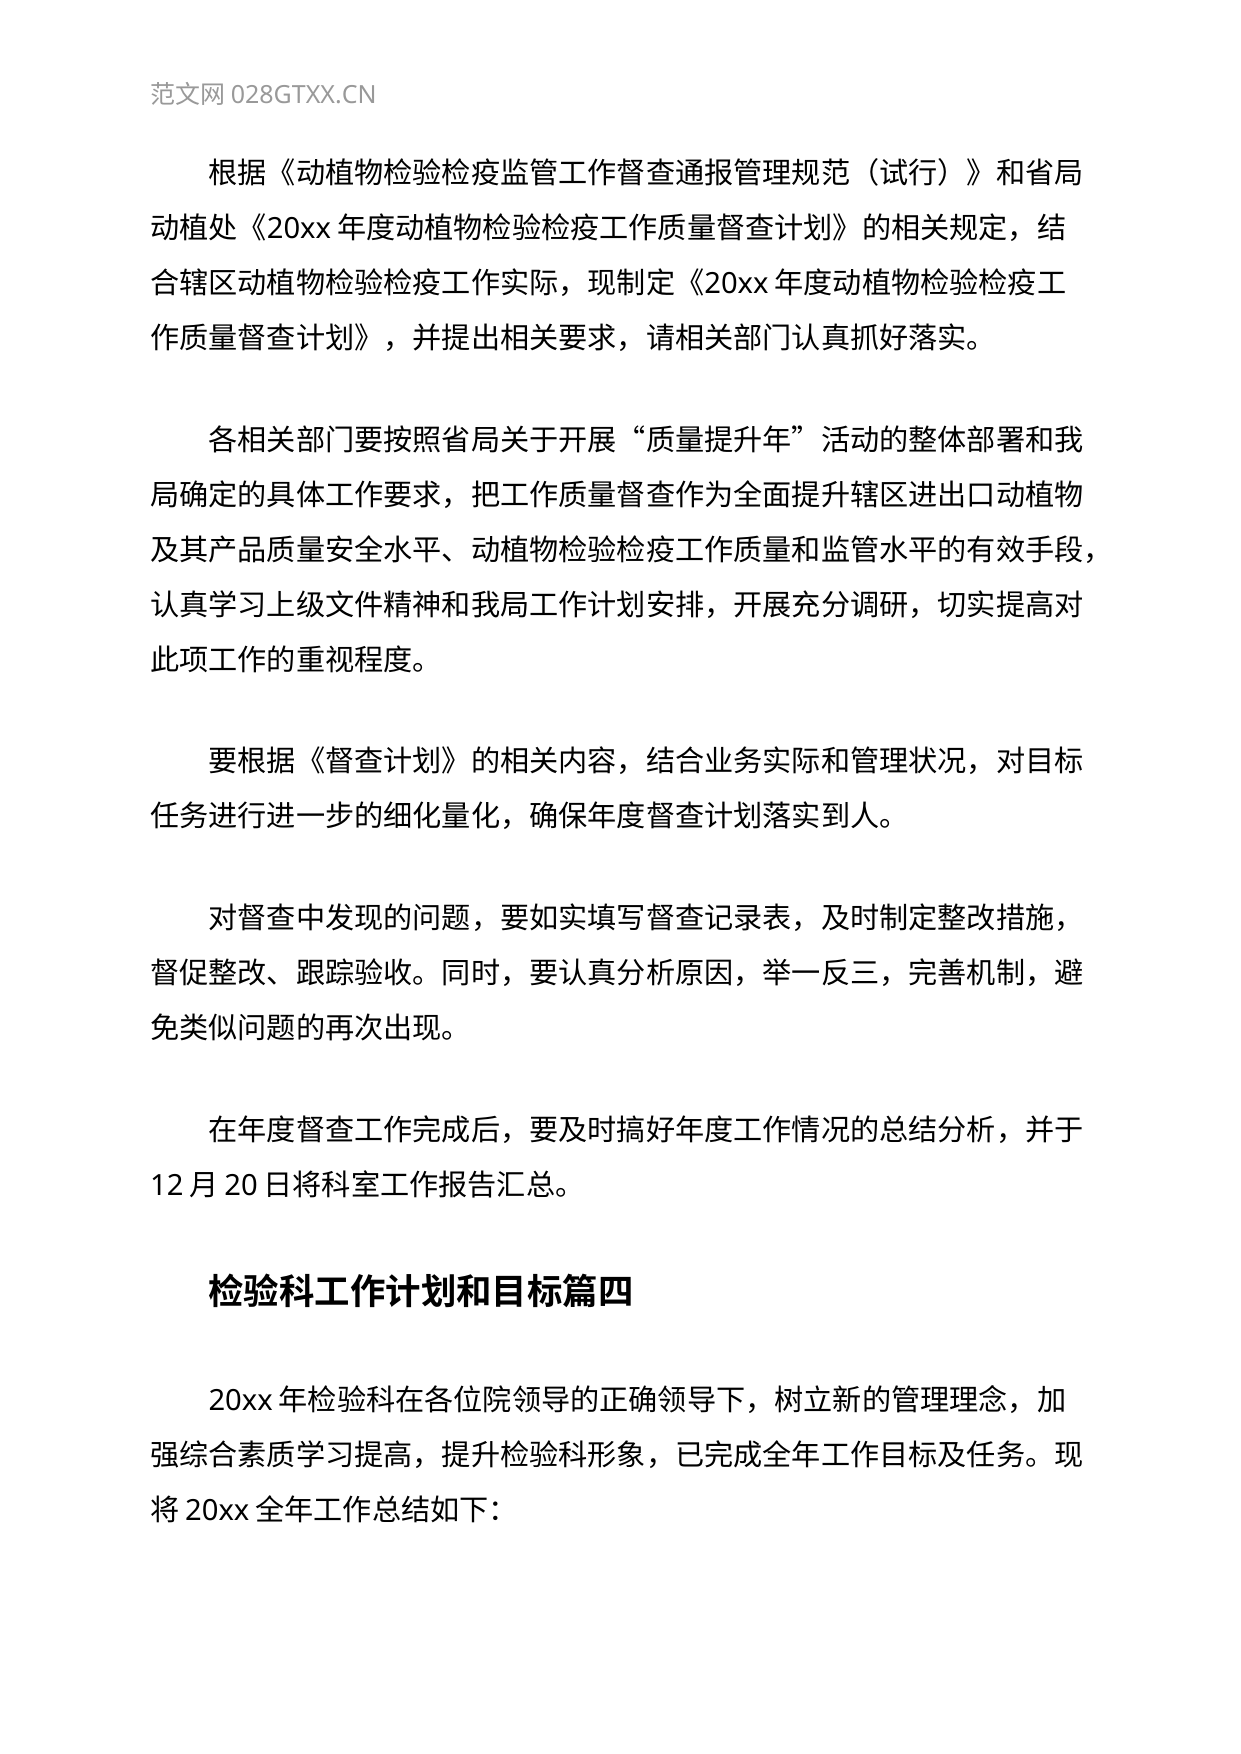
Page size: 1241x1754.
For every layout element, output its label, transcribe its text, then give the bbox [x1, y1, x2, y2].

text 20xx年检验科在各位院领导的正确领导下，树立新的管理理念，加强综合素质学习提高，提升检验科形象，已完成全年工作目标及任务。现将20xx全年工作总结如下： [150, 1377, 1090, 1529]
text 在年度督查工作完成后，要及时搞好年度工作情况的总结分析，并于12月20日将科室工作报告汇总。 [150, 1106, 1090, 1203]
text 对督查中发现的问题，要如实填写督查记录表，及时制定整改措施，督促整改、跟踪验收。同时，要认真分析原因，举一反三，完善机制，避免类似问题的再次出现。 [150, 895, 1090, 1047]
text 要根据《督查计划》的相关内容，结合业务实际和管理状况，对目标任务进行进一步的细化量化，确保年度督查计划落实到人。 [150, 738, 1090, 835]
text 检验科工作计划和目标篇四 [150, 1263, 1090, 1314]
text 根据《动植物检验检疫监管工作督查通报管理规范（试行）》和省局动植处《20xx年度动植物检验检疫工作质量督查计划》的相关规定，结合辖区动植物检验检疫工作实际，现制定《20xx年度动植物检验检疫工作质量督查计划》，并提出相关要求，请相关部门认真抓好落实。 [150, 150, 1090, 357]
text 各相关部门要按照省局关于开展“质量提升年”活动的整体部署和我局确定的具体工作要求，把工作质量督查作为全面提升辖区进出口动植物及其产品质量安全水平、动植物检验检疫工作质量和监管水平的有效手段，认真学习上级文件精神和我局工作计划安排，开展充分调研，切实提高对此项工作的重视程度。 [150, 417, 1090, 678]
